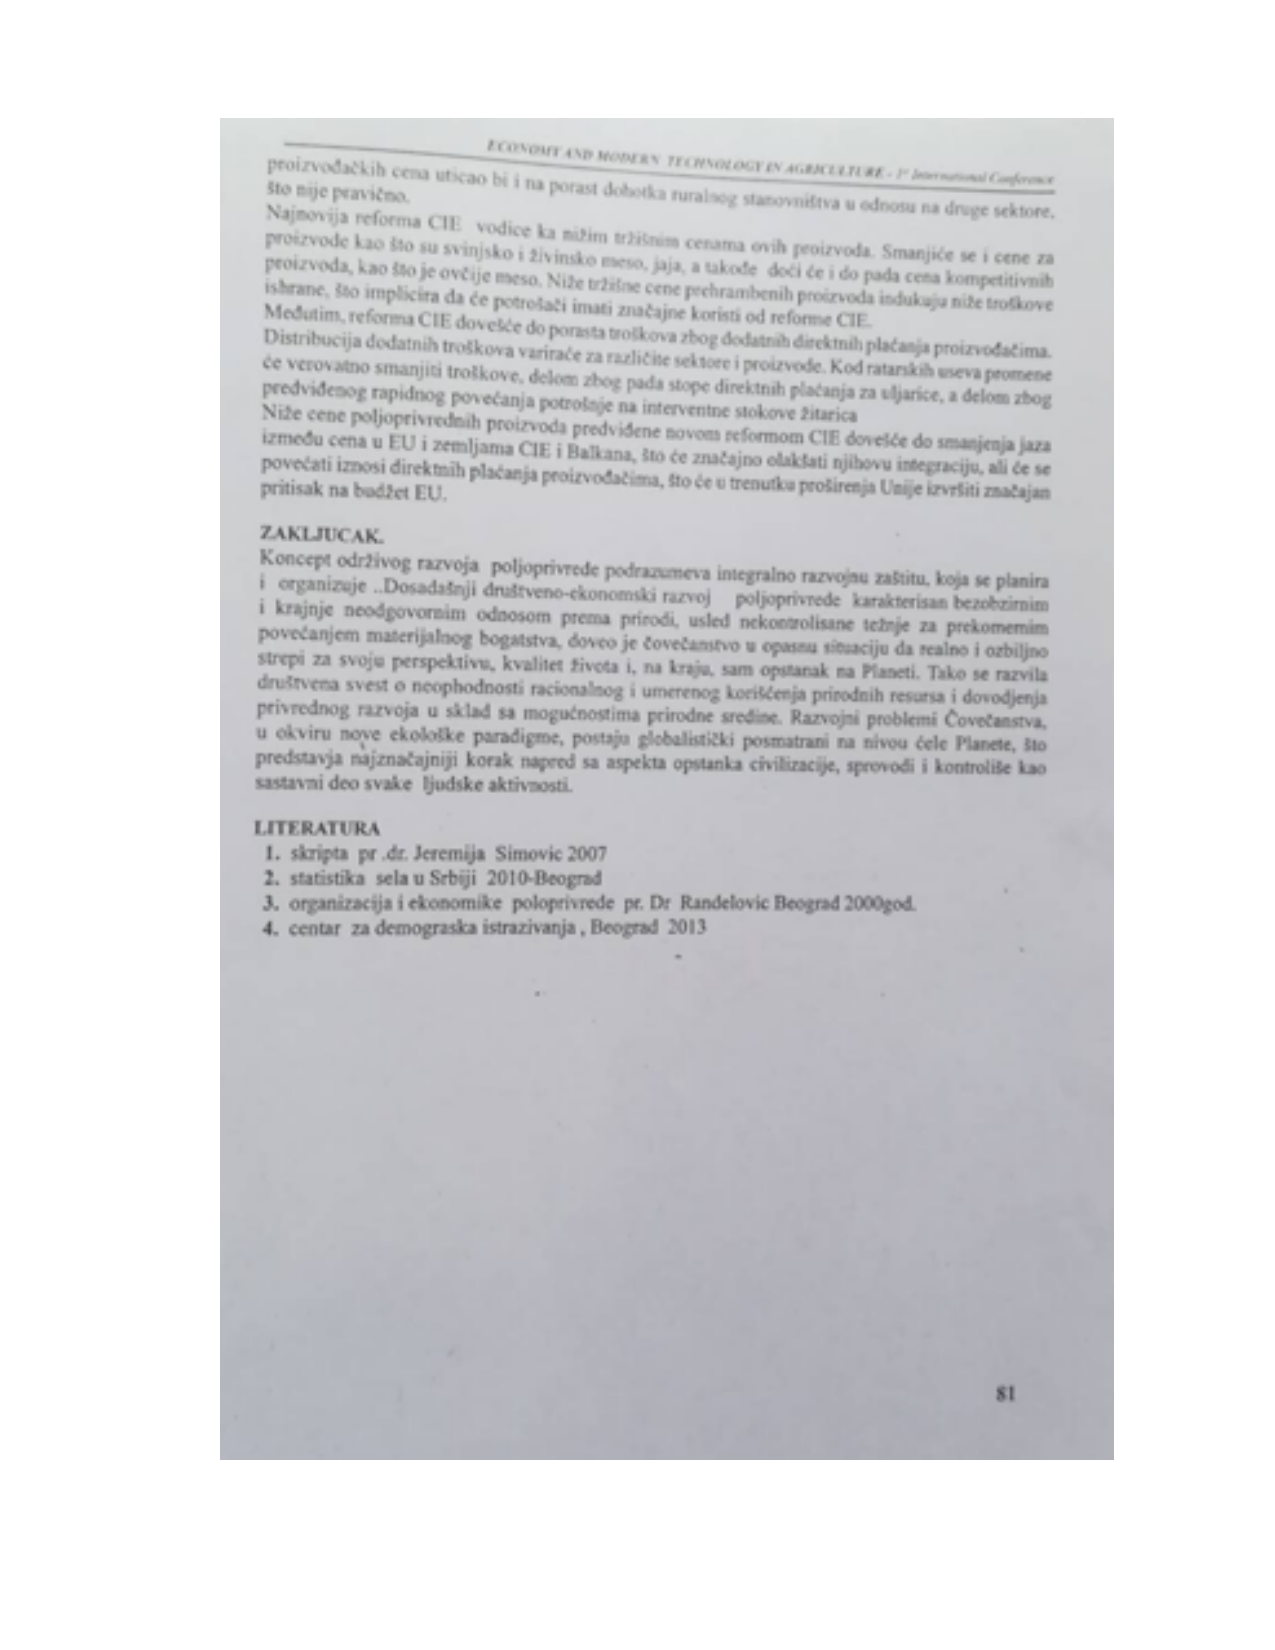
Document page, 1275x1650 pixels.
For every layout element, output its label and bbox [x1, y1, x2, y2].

picture [220, 118, 1114, 1460]
